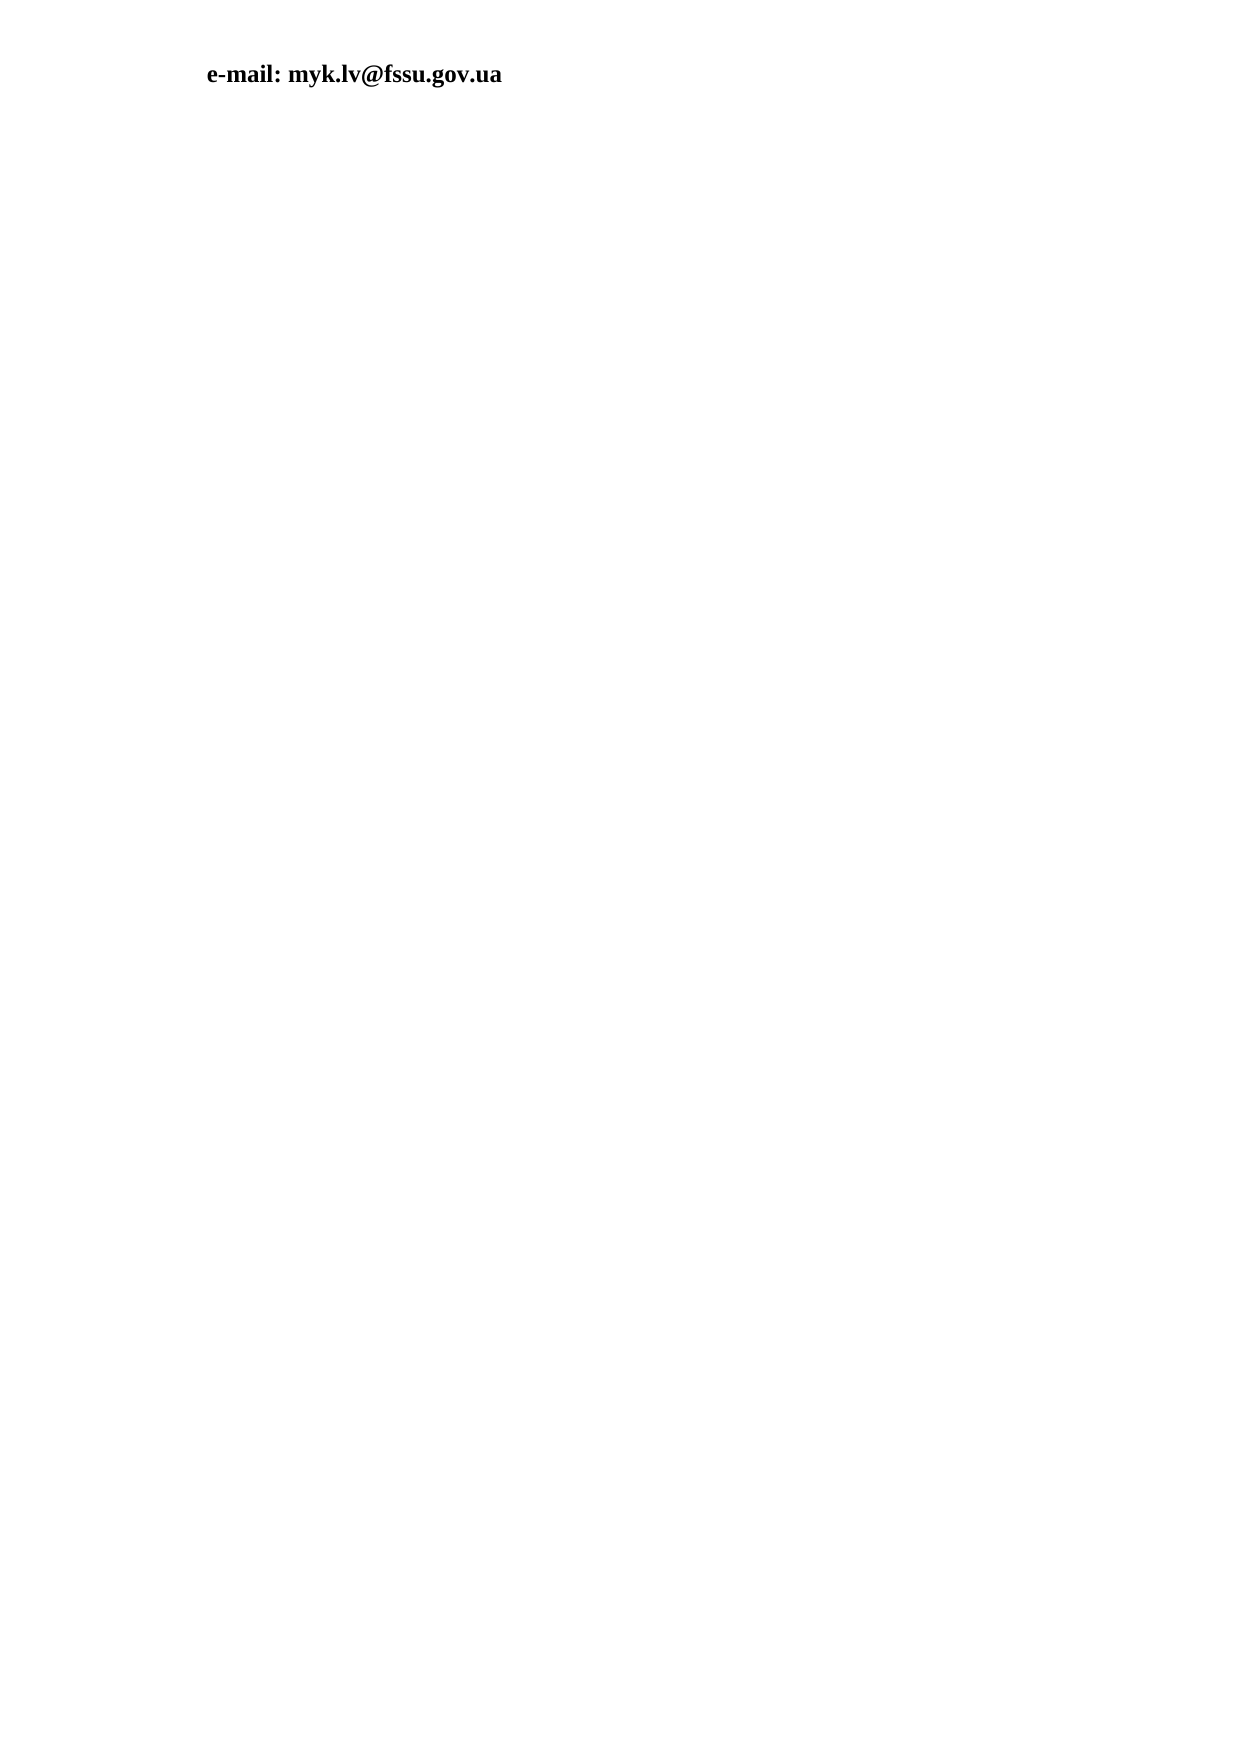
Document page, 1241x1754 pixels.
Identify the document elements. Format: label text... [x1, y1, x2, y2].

text e-mail: myk.lv@fssu.gov.ua [148, 59, 1152, 88]
